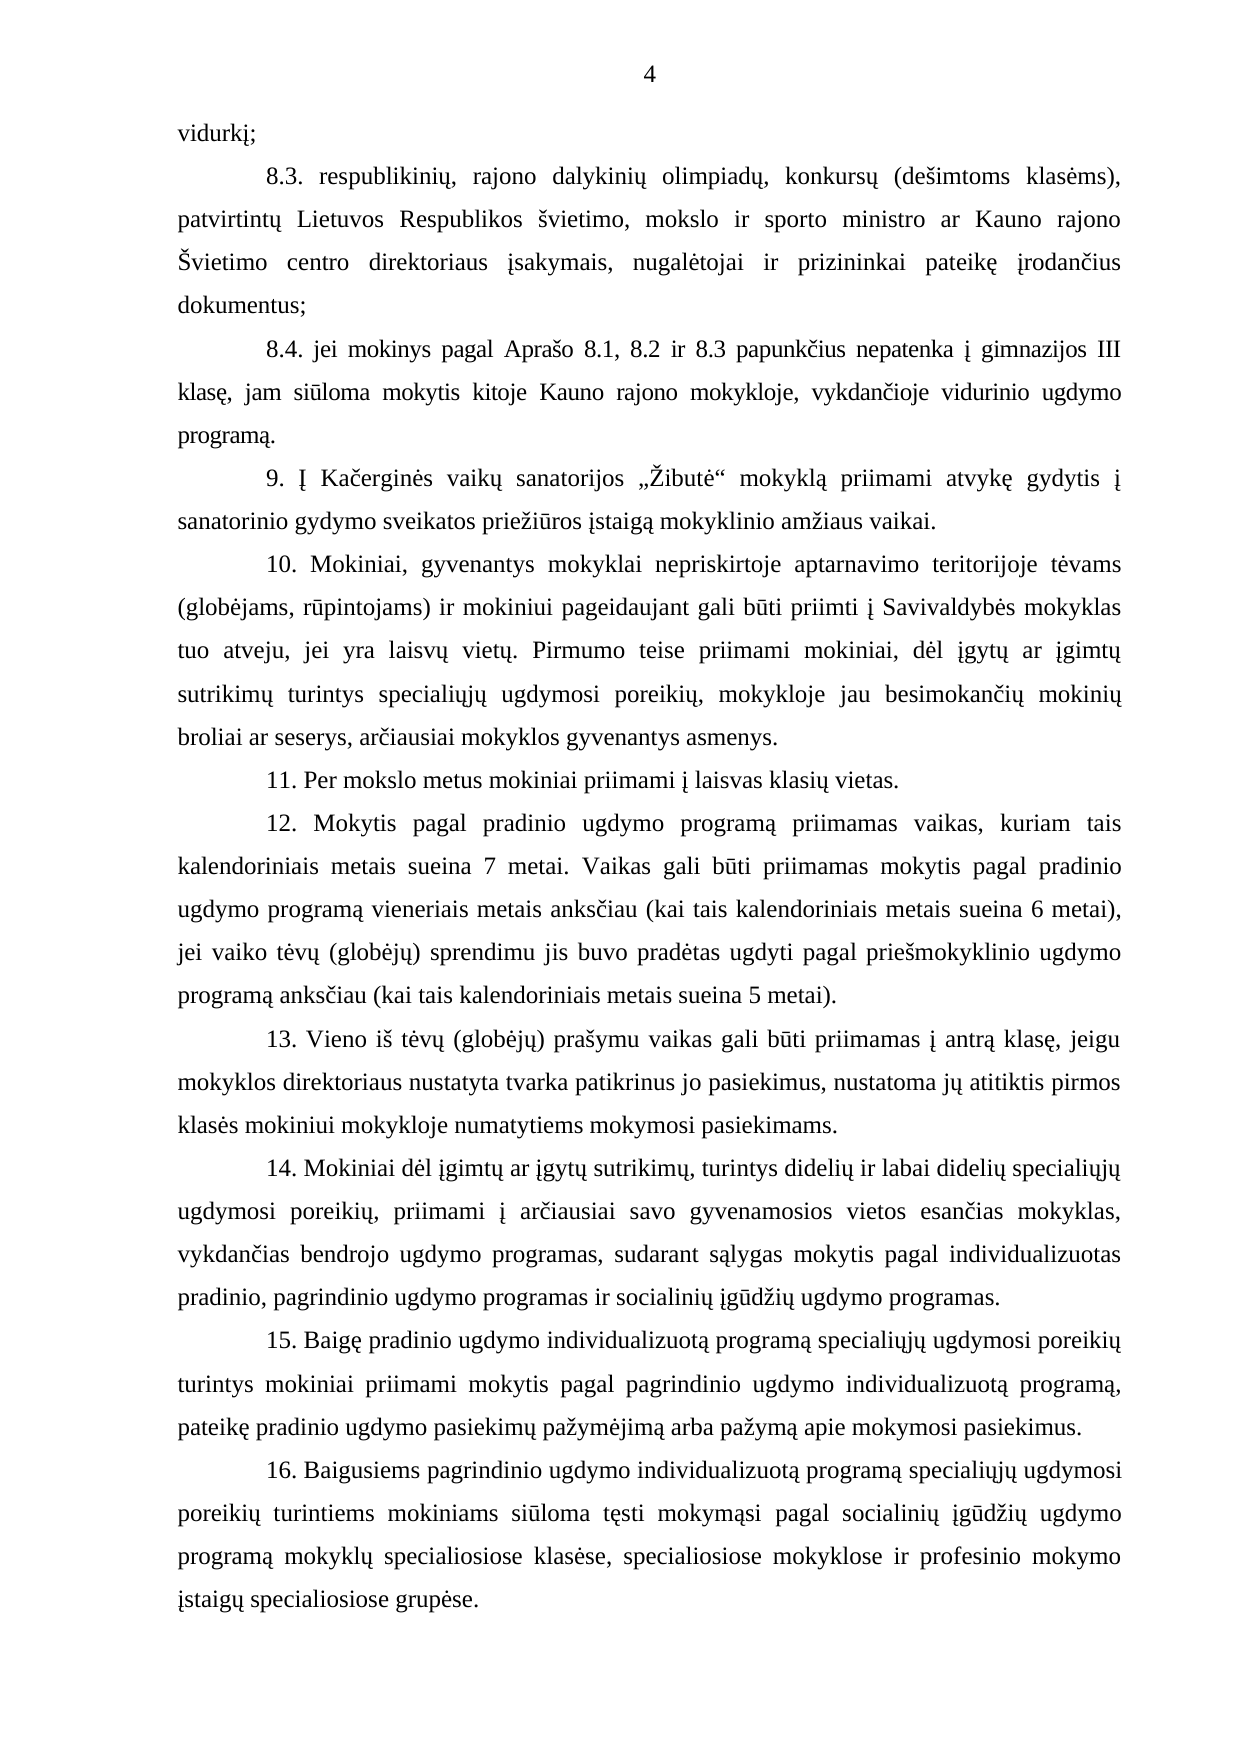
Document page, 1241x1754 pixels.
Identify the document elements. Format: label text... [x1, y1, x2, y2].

text 11. Per mokslo metus mokiniai priimami į laisvas klasių vietas. [177, 765, 1122, 794]
text 16. Baigusiems pagrindinio ugdymo individualizuotą programą specialiųjų ugdymosi poreikių turintiems mokiniams siūloma tęsti mokymąsi pagal socialinių įgūdžių ugdymo programą mokyklų specialiosiose klasėse, specialiosiose mokyklose ir profesinio mokymo įstaigų specialiosiose grupėse. [177, 1455, 1122, 1613]
text 10. Mokiniai, gyvenantys mokyklai nepriskirtoje aptarnavimo teritorijoje tėvams (globėjams, rūpintojams) ir mokiniui pageidaujant gali būti priimti į Savivaldybės mokyklas tuo atveju, jei yra laisvų vietų. Pirmumo teise priimami mokiniai, dėl įgytų ar įgimtų sutrikimų turintys specialiųjų ugdymosi poreikių, mokykloje jau besimokančių mokinių broliai ar seserys, arčiausiai mokyklos gyvenantys asmenys. [177, 549, 1122, 751]
text 13. Vieno iš tėvų (globėjų) prašymu vaikas gali būti priimamas į antrą klasę, jeigu mokyklos direktoriaus nustatyta tvarka patikrinus jo pasiekimus, nustatoma jų atitiktis pirmos klasės mokiniui mokykloje numatytiems mokymosi pasiekimams. [177, 1024, 1122, 1139]
text 8.4. jei mokinys pagal Aprašo 8.1, 8.2 ir 8.3 papunkčius nepatenka į gimnazijos III klasę, jam siūloma mokytis kitoje Kauno rajono mokykloje, vykdančioje vidurinio ugdymo programą. [177, 334, 1122, 449]
text 9. Į Kačerginės vaikų sanatorijos „Žibutė“ mokyklą priimami atvykę gydytis į sanatorinio gydymo sveikatos priežiūros įstaigą mokyklinio amžiaus vaikai. [177, 463, 1122, 535]
text 12. Mokytis pagal pradinio ugdymo programą priimamas vaikas, kuriam tais kalendoriniais metais sueina 7 metai. Vaikas gali būti priimamas mokytis pagal pradinio ugdymo programą vieneriais metais anksčiau (kai tais kalendoriniais metais sueina 6 metai), jei vaiko tėvų (globėjų) sprendimu jis buvo pradėtas ugdyti pagal priešmokyklinio ugdymo programą anksčiau (kai tais kalendoriniais metais sueina 5 metai). [177, 808, 1122, 1009]
text 14. Mokiniai dėl įgimtų ar įgytų sutrikimų, turintys didelių ir labai didelių specialiųjų ugdymosi poreikių, priimami į arčiausiai savo gyvenamosios vietos esančias mokyklas, vykdančias bendrojo ugdymo programas, sudarant sąlygas mokytis pagal individualizuotas pradinio, pagrindinio ugdymo programas ir socialinių įgūdžių ugdymo programas. [177, 1153, 1122, 1311]
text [177, 118, 1122, 147]
text 15. Baigę pradinio ugdymo individualizuotą programą specialiųjų ugdymosi poreikių turintys mokiniai priimami mokytis pagal pagrindinio ugdymo individualizuotą programą, pateikę pradinio ugdymo pasiekimų pažymėjimą arba pažymą apie mokymosi pasiekimus. [177, 1326, 1122, 1441]
text 8.3. respublikinių, rajono dalykinių olimpiadų, konkursų (dešimtoms klasėms), patvirtintų Lietuvos Respublikos švietimo, mokslo ir sporto ministro ar Kauno rajono Švietimo centro direktoriaus įsakymais, nugalėtojai ir prizininkai pateikę įrodančius dokumentus; [177, 161, 1122, 319]
